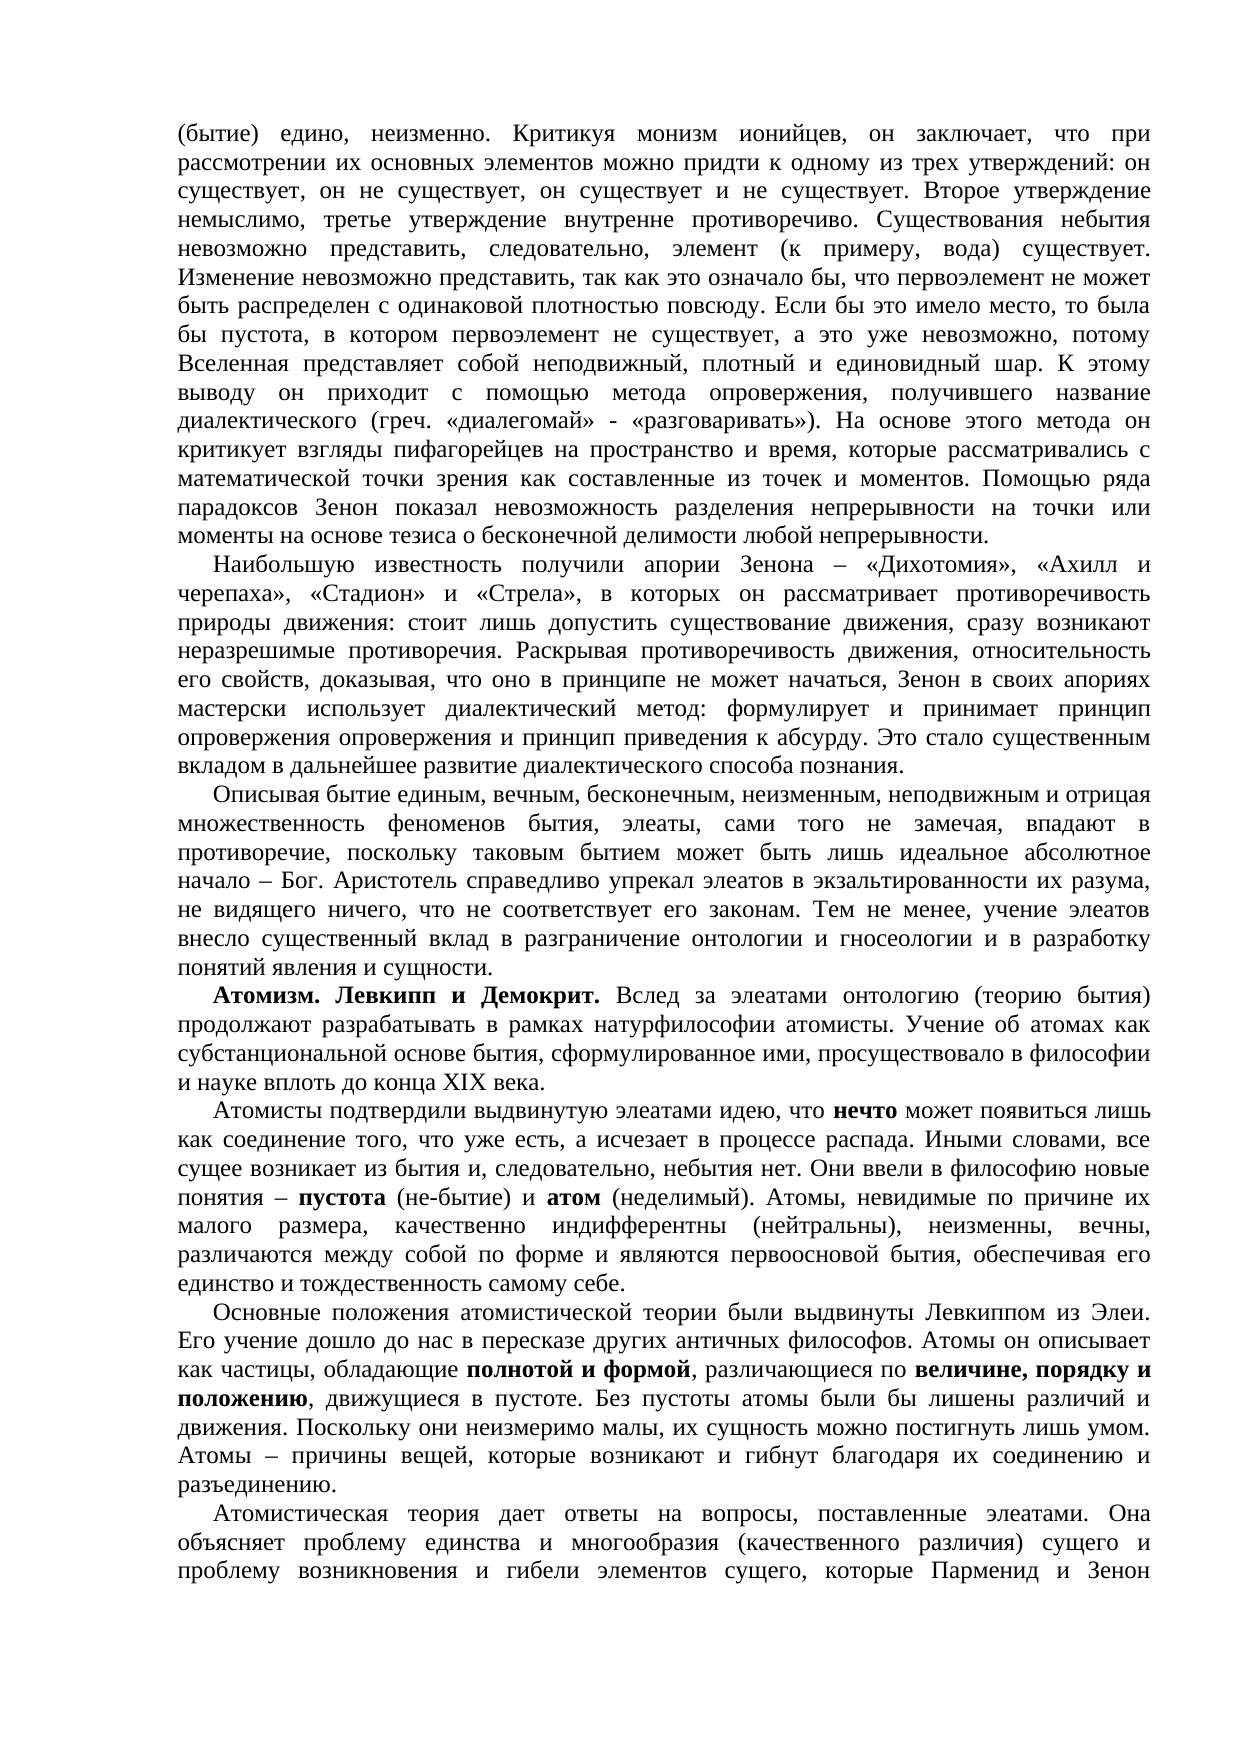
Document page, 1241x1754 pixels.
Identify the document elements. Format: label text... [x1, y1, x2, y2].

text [177, 118, 1152, 549]
text Наибольшую известность получили апории Зенона – «Дихотомия», «Ахилл и черепаха», «Стадион» и «Стрела», в которых он рассматривает противоречивость природы движения: стоит лишь допустить существование движения, сразу возникают неразрешимые противоречия. Раскрывая противоречивость движения, относительность его свойств, доказывая, что оно в принципе не может начаться, Зенон в своих апориях мастерски использует диалектический метод: формулирует и принимает принцип опровержения опровержения и принцип приведения к абсурду. Это стало существенным вкладом в дальнейшее развитие диалектического способа познания. [177, 549, 1152, 779]
text Атомизм. Левкипп и Демокрит. Вслед за элеатами онтологию (теорию бытия) продолжают разрабатывать в рамках натурфилософии атомисты. Учение об атомах как субстанциональной основе бытия, сформулированное ими, просуществовало в философии и науке вплоть до конца XIX века. [177, 981, 1152, 1096]
text Основные положения атомистической теории были выдвинуты Левкиппом из Элеи. Его учение дошло до нас в пересказе других античных философов. Атомы он описывает как частицы, обладающие полнотой и формой, различающиеся по величине, порядку и положению, движущиеся в пустоте. Без пустоты атомы были бы лишены различий и движения. Поскольку они неизмеримо малы, их сущность можно постигнуть лишь умом. Атомы – причины вещей, которые возникают и гибнут благодаря их соединению и разъединению. [177, 1297, 1152, 1498]
text Атомисты подтвердили выдвинутую элеатами идею, что нечто может появиться лишь как соединение того, что уже есть, а исчезает в процессе распада. Иными словами, все сущее возникает из бытия и, следовательно, небытия нет. Они ввели в философию новые понятия – пустота (не-бытие) и атом (неделимый). Атомы, невидимые по причине их малого размера, качественно индифферентны (нейтральны), неизменны, вечны, различаются между собой по форме и являются первоосновой бытия, обеспечивая его единство и тождественность самому себе. [177, 1096, 1152, 1297]
text Описывая бытие единым, вечным, бесконечным, неизменным, неподвижным и отрицая множественность феноменов бытия, элеаты, сами того не замечая, впадают в противоречие, поскольку таковым бытием может быть лишь идеальное абсолютное начало – Бог. Аристотель справедливо упрекал элеатов в экзальтированности их разума, не видящего ничего, что не соответствует его законам. Тем не менее, учение элеатов внесло существенный вклад в разграничение онтологии и гносеологии и в разработку понятий явления и сущности. [177, 779, 1152, 981]
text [177, 1498, 1152, 1584]
